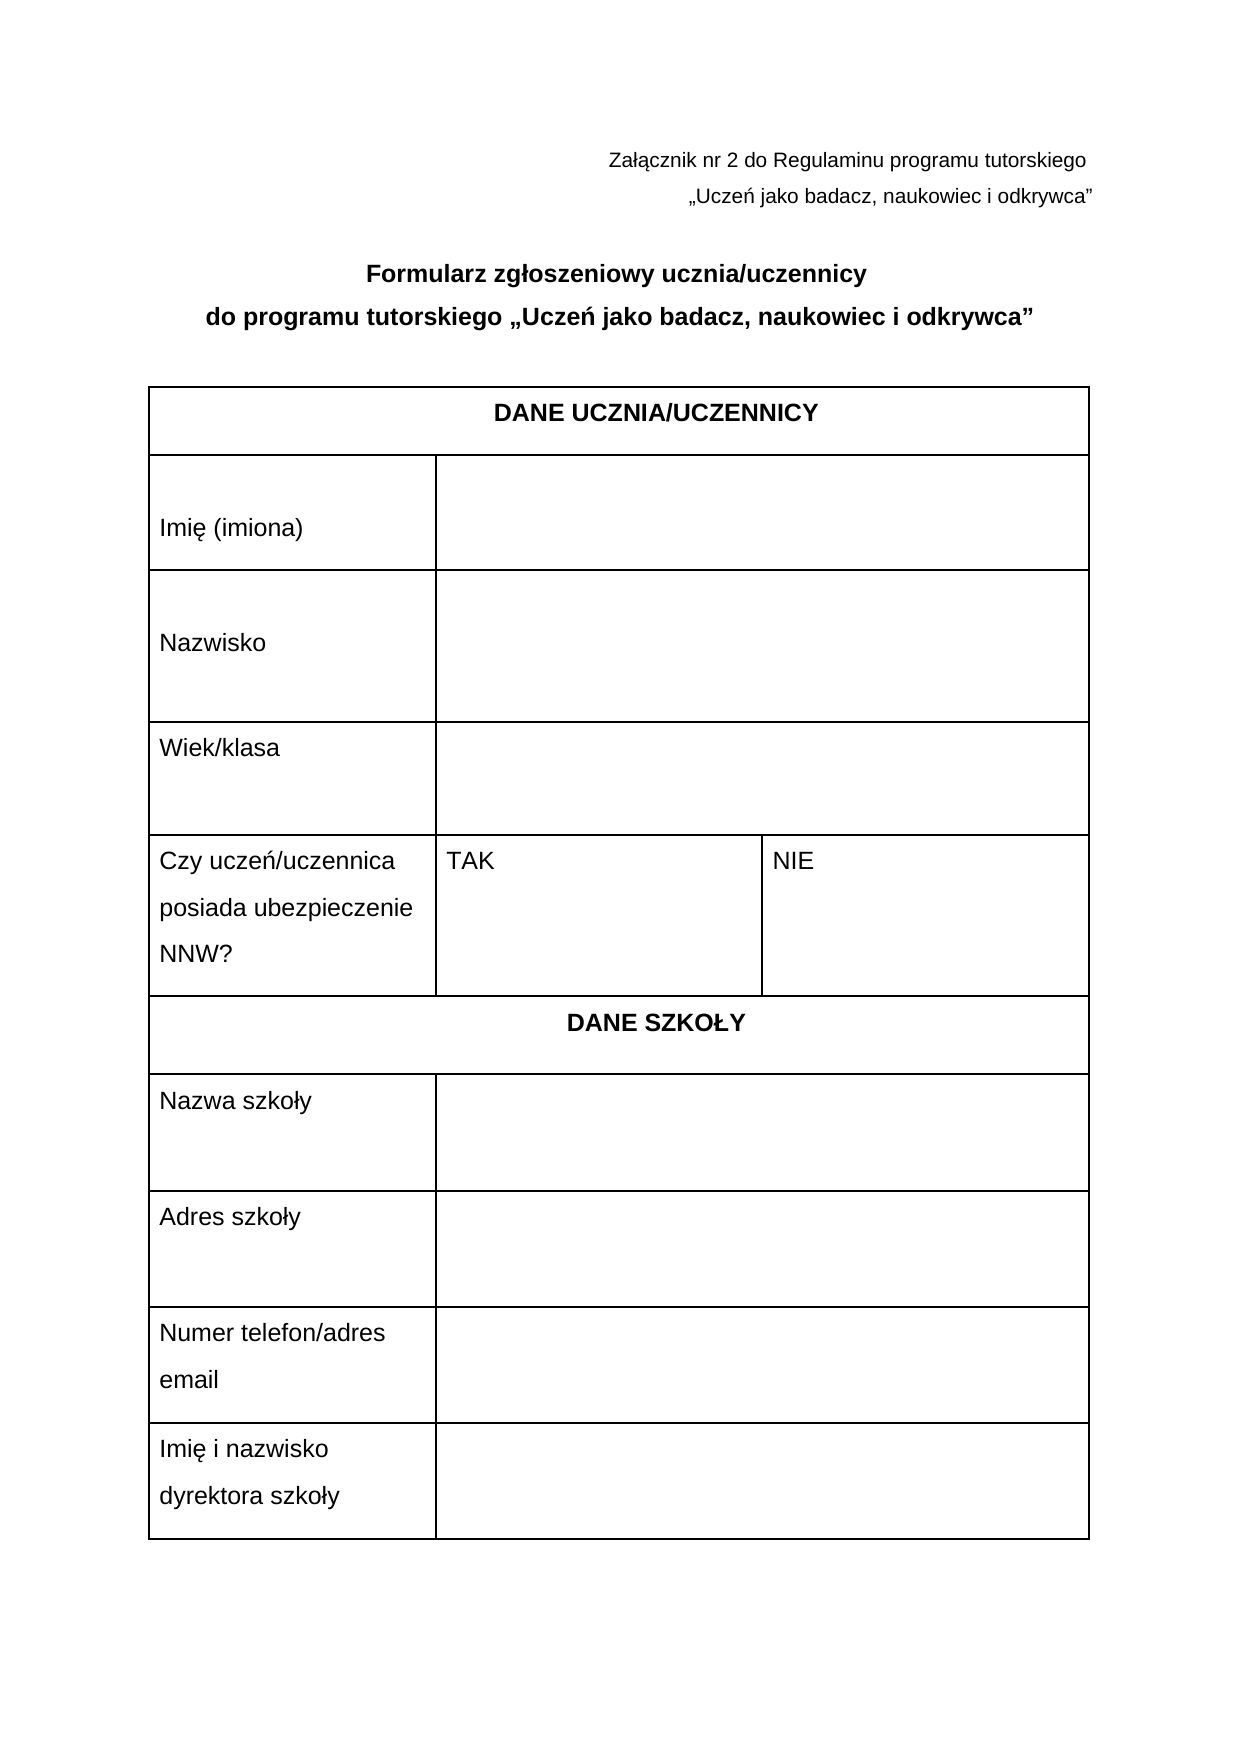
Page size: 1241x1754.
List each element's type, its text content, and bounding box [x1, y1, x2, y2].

table_cell [437, 723, 1088, 833]
table_cell [437, 1308, 1088, 1422]
table_cell TAK [437, 836, 761, 995]
table_cell [437, 1424, 1088, 1538]
table_cell Numer telefon/adres email [150, 1308, 435, 1422]
text Formularz zgłoszeniowy ucznia/uczennicy do programu tutorskiego „Uczeń jako badacz, naukowiec i odkrywca” [148, 259, 1093, 331]
table_cell NIE [763, 836, 1088, 995]
table_cell [437, 456, 1088, 569]
table_cell DANE SZKOŁY [150, 997, 1088, 1073]
table_cell [437, 571, 1088, 721]
table_cell Adres szkoły [150, 1192, 435, 1306]
table_cell Imię i nazwisko dyrektora szkoły [150, 1424, 435, 1538]
table_header DANE UCZNIA/UCZENNICY [150, 388, 1088, 454]
table_cell Imię (imiona) [150, 456, 435, 569]
table_cell Nazwa szkoły [150, 1075, 435, 1189]
table_cell Nazwisko [150, 571, 435, 721]
table_cell Wiek/klasa [150, 723, 435, 833]
table_cell [437, 1192, 1088, 1306]
table_cell [437, 1075, 1088, 1189]
text Załącznik nr 2 do Regulaminu programu tutorskiego „Uczeń jako badacz, naukowiec i odkrywca” [148, 148, 1093, 207]
table_cell Czy uczeń/uczennica posiada ubezpieczenie NNW? [150, 836, 435, 995]
